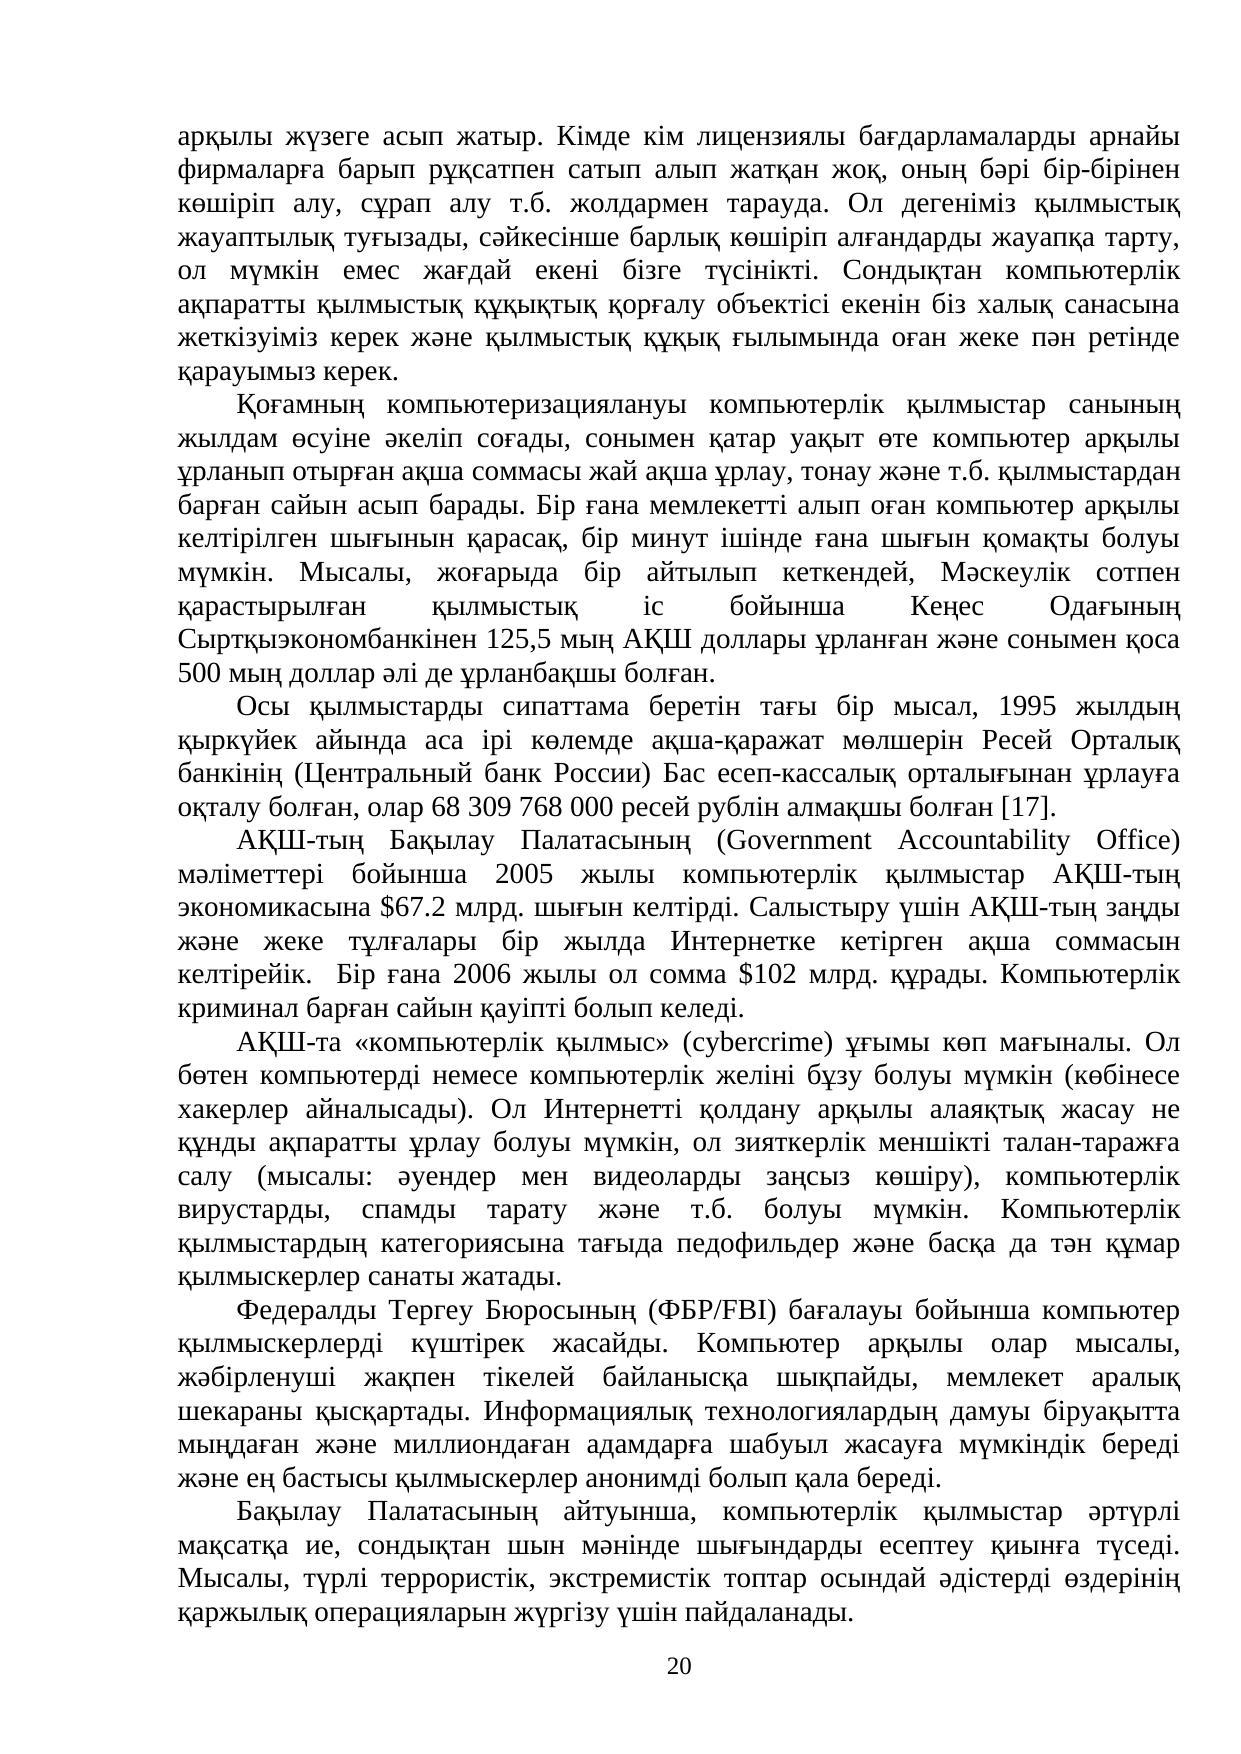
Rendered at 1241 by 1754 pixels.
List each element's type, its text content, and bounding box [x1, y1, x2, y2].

text АҚШ-тың Бақылау Палатасының (Government Accountability Office) мәліметтері бойынша 2005 жылы компьютерлік қылмыстар АҚШ-тың экономикасына $67.2 млрд. шығын келтірді. Салыстыру үшін АҚШ-тың заңды және жеке тұлғалары бір жылда Интернетке кетірген ақша соммасын келтірейік. Бір ғана 2006 жылы ол сомма $102 млрд. құрады. Компьютерлік криминал барған сайын қауіпті болып келеді. [177, 822, 1181, 1024]
text Осы қылмыстарды сипаттама беретін тағы бір мысал, 1995 жылдың қыркүйек айында аса ірі көлемде ақша-қаражат мөлшерін Ресей Орталық банкінің (Центральный банк Роcсии) Бас есеп-кассалық орталығынан ұрлауға оқталу болған, олар 68 309 768 000 ресей рублін алмақшы болған [17]. [177, 688, 1181, 822]
text Қоғамның компьютеризациялануы компьютерлік қылмыстар санының жылдам өсуіне әкеліп соғады, сонымен қатар уақыт өте компьютер арқылы ұрланып отырған ақша соммасы жай ақша ұрлау, тонау және т.б. қылмыстардан барған сайын асып барады. Бір ғана мемлекетті алып оған компьютер арқылы келтірілген шығынын қарасақ, бір минут ішінде ғана шығын қомақты болуы мүмкін. Мысалы, жоғарыда бір айтылып кеткендей, Мәскеулік сотпен қарастырылған қылмыстық іс бойынша Кеңес Одағының Сыртқыэкономбанкінен 125,5 мың АҚШ доллары ұрланған және сонымен қоса 500 мың доллар әлі де ұрланбақшы болған. [177, 386, 1181, 688]
text Бақылау Палатасының айтуынша, компьютерлік қылмыстар әртүрлі мақсатқа ие, сондықтан шын мәнінде шығындарды есептеу қиынға түседі. Мысалы, түрлі террористік, экстремистік топтар осындай әдістерді өздерінің қаржылық операцияларын жүргізу үшін пайдаланады. [177, 1493, 1181, 1627]
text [177, 118, 1181, 386]
text Федералды Тергеу Бюросының (ФБР/FBI) бағалауы бойынша компьютер қылмыскерлерді күштірек жасайды. Компьютер арқылы олар мысалы, жәбірленуші жақпен тікелей байланысқа шықпайды, мемлекет аралық шекараны қысқартады. Информациялық технологиялардың дамуы біруақытта мыңдаған және миллиондаған адамдарға шабуыл жасауға мүмкіндік береді және ең бастысы қылмыскерлер анонимді болып қала береді. [177, 1292, 1181, 1493]
text АҚШ-та «компьютерлік қылмыс» (cybercrime) ұғымы көп мағыналы. Ол бөтен компьютерді немесе компьютерлік желіні бұзу болуы мүмкін (көбінесе хакерлер айналысады). Ол Интернетті қолдану арқылы алаяқтық жасау не құнды ақпаратты ұрлау болуы мүмкін, ол зияткерлік меншікті талан-таражға салу (мысалы: әуендер мен видеоларды заңсыз көшіру), компьютерлік вирустарды, спамды тарату және т.б. болуы мүмкін. Компьютерлік қылмыстардың категориясына тағыда педофильдер және басқа да тән құмар қылмыскерлер санаты жатады. [177, 1024, 1181, 1292]
